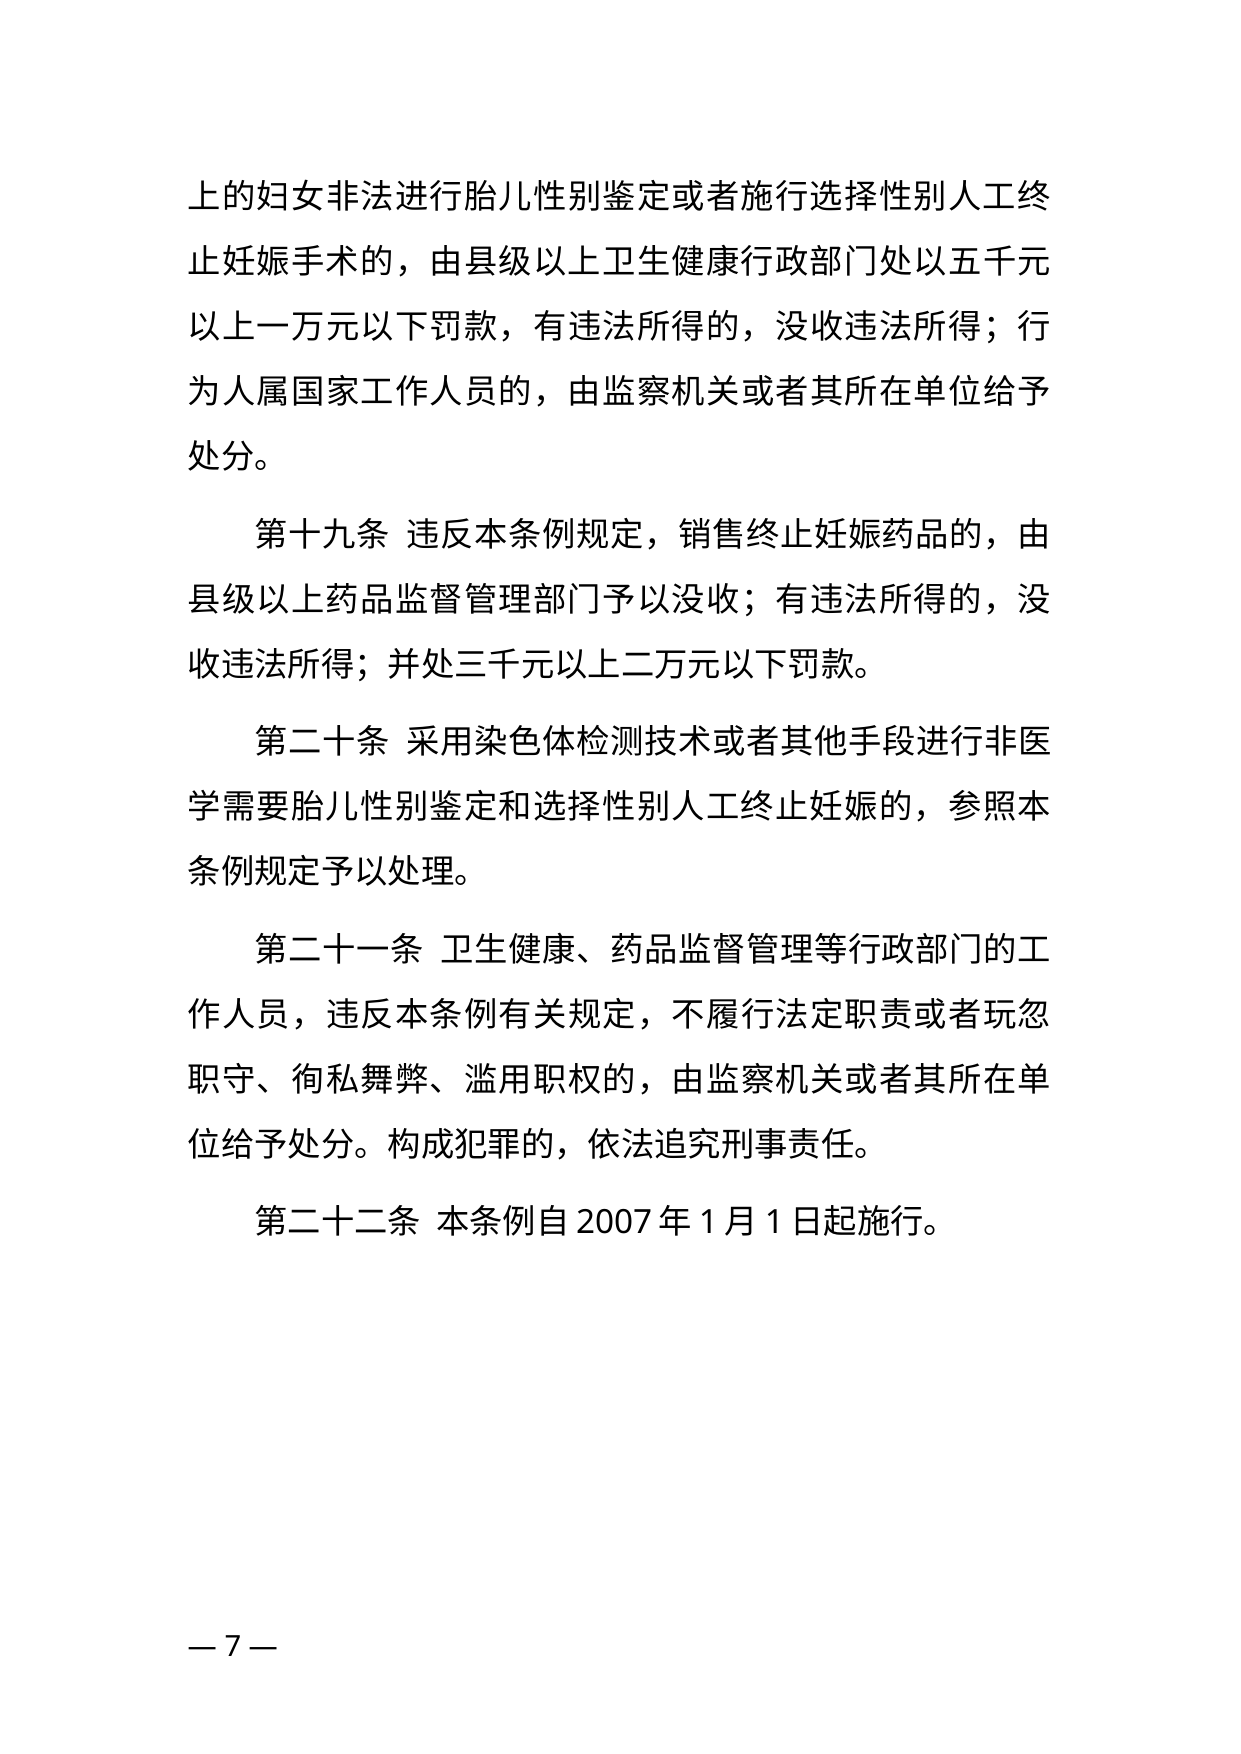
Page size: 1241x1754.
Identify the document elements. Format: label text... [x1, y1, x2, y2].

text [187, 162, 1053, 487]
text 第二十二条 本条例自2007年1月1日起施行。 [187, 1187, 1053, 1252]
text 第十九条 违反本条例规定，销售终止妊娠药品的，由县级以上药品监督管理部门予以没收；有违法所得的，没收违法所得；并处三千元以上二万元以下罚款。 [187, 499, 1053, 694]
text 第二十条 采用染色体检测技术或者其他手段进行非医学需要胎儿性别鉴定和选择性别人工终止妊娠的，参照本条例规定予以处理。 [187, 707, 1053, 902]
text 第二十一条 卫生健康、药品监督管理等行政部门的工作人员，违反本条例有关规定，不履行法定职责或者玩忽职守、徇私舞弊、滥用职权的，由监察机关或者其所在单位给予处分。构成犯罪的，依法追究刑事责任。 [187, 914, 1053, 1174]
